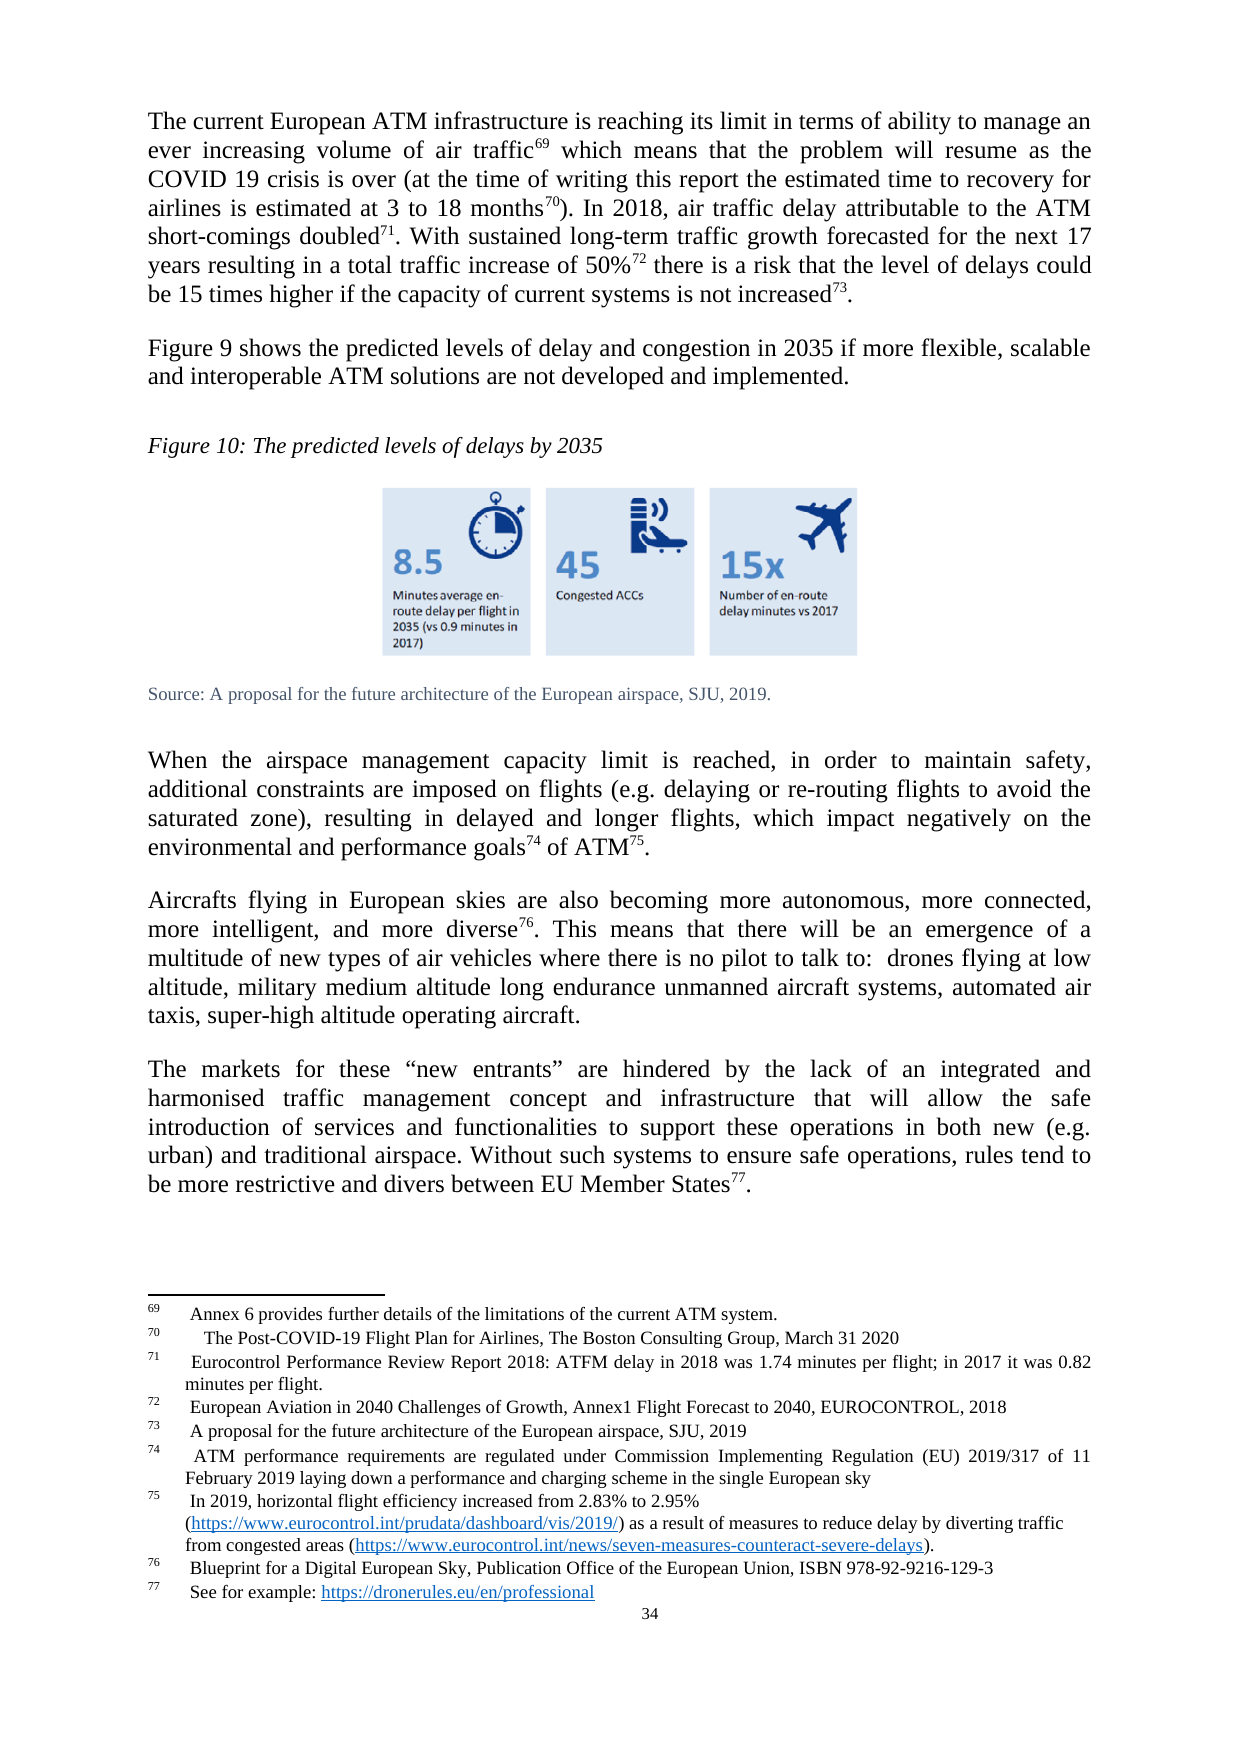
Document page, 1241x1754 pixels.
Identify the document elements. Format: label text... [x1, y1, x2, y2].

text Aircrafts flying in European skies are also becoming more autonomous, more connected, more intelligent, and more diverse. This means that there will be an emergence of a multitude of new types of air vehicles where there is no pilot to talk to: drones flying at low altitude, military medium altitude long endurance unmanned aircraft systems, automated air taxis, super-high altitude operating aircraft. [148, 885, 1092, 1029]
picture [380, 483, 860, 659]
text The markets for these “new entrants” are hindered by the lack of an integrated and harmonised traffic management concept and infrastructure that will allow the safe introduction of services and functionalities to support these operations in both new (e.g. urban) and traditional airspace. Without such systems to ensure safe operations, rules tend to be more restrictive and divers between EU Member States. [148, 1054, 1092, 1198]
text Figure 9 shows the predicted levels of delay and congestion in 2035 if more flexible, scalable and interoperable ATM solutions are not developed and implemented. [148, 333, 1092, 390]
text The current European ATM infrastructure is reaching its limit in terms of ability to manage an ever increasing volume of air traffic which means that the problem will resume as the COVID 19 crisis is over (at the time of writing this report the estimated time to recovery for airlines is estimated at 3 to 18 months). In 2018, air traffic delay attributable to the ATM short-comings doubled. With sustained long-term traffic growth forecasted for the next 17 years resulting in a total traffic increase of 50% there is a risk that the level of delays could be 15 times higher if the capacity of current systems is not increased. [148, 106, 1092, 308]
text Figure 10: The predicted levels of delays by 2035 [148, 432, 1092, 458]
text When the airspace management capacity limit is reached, in order to maintain safety, additional constraints are imposed on flights (e.g. delaying or re-routing flights to avoid the saturated zone), resulting in delayed and longer flights, which impact negatively on the environmental and performance goals of ATM. [148, 745, 1092, 860]
text Source: A proposal for the future architecture of the European airspace, SJU, 2019. [148, 683, 1092, 705]
